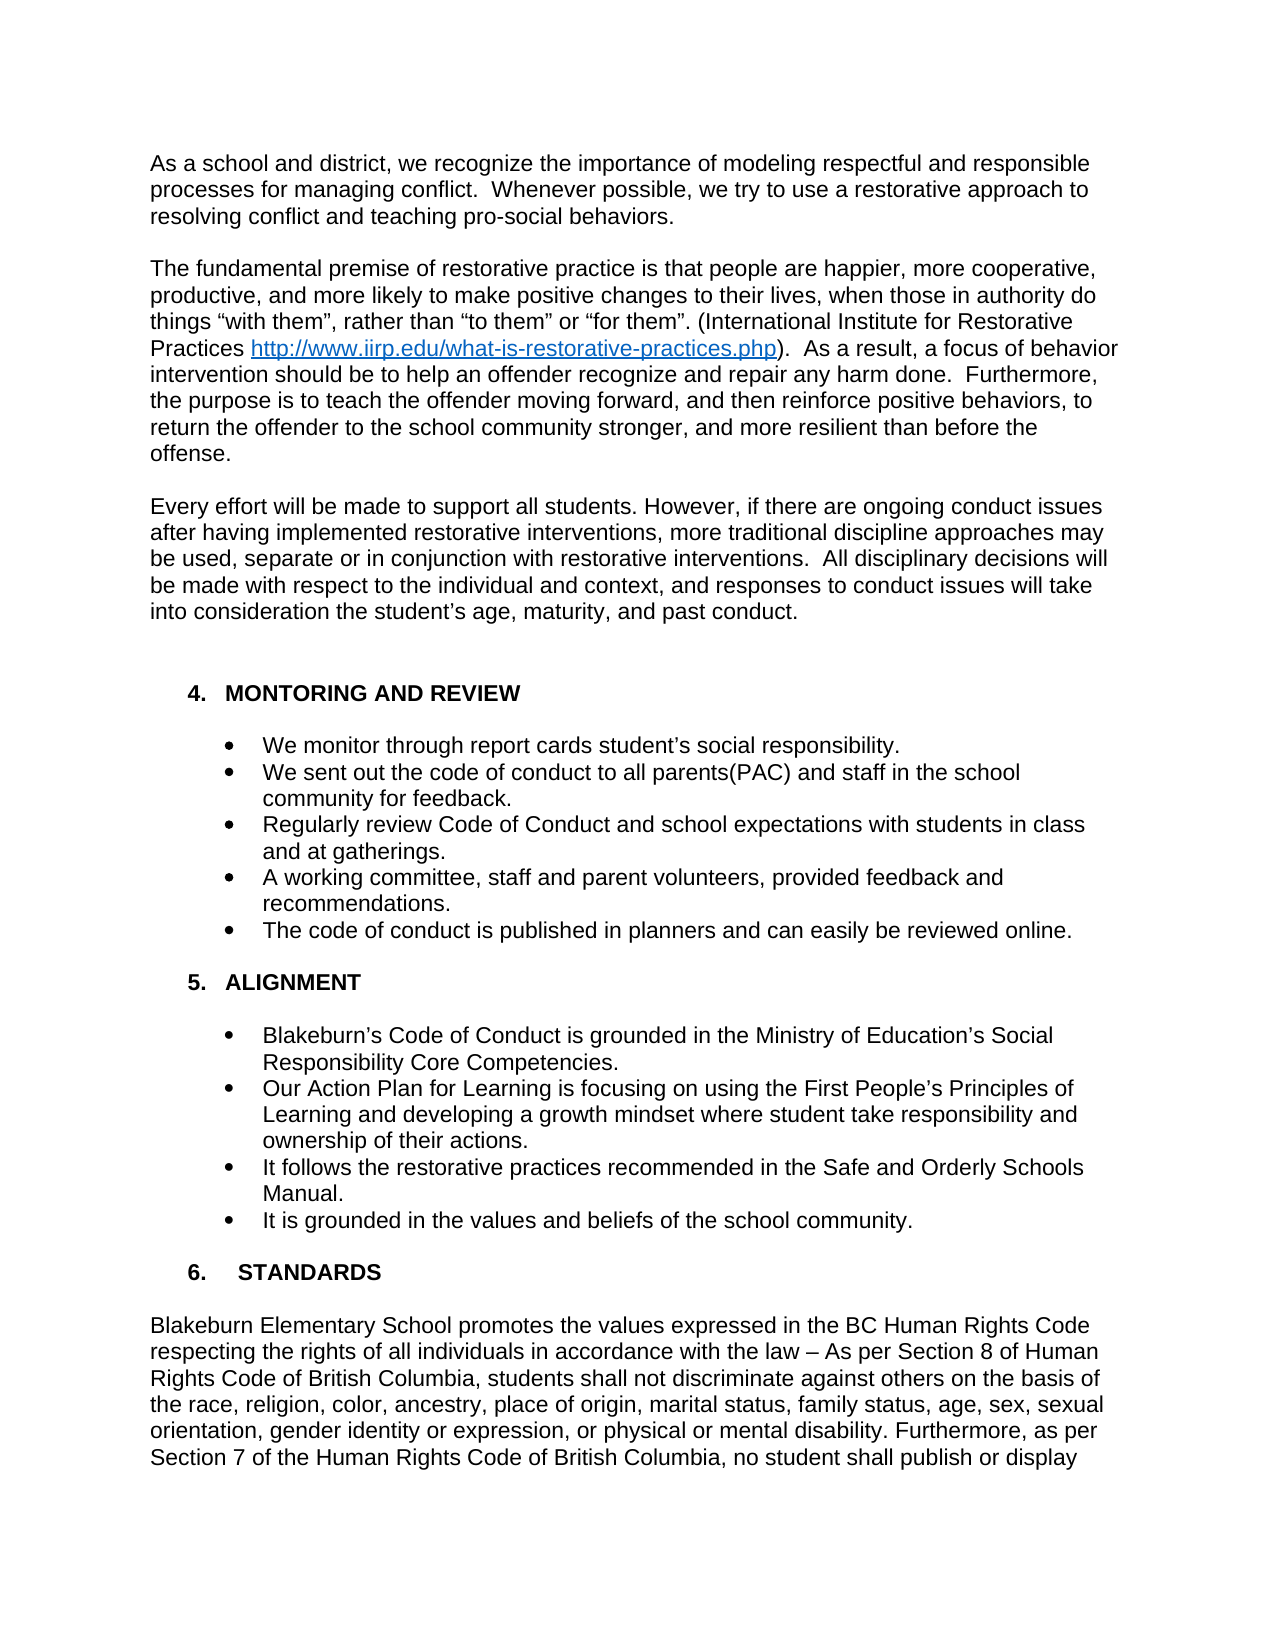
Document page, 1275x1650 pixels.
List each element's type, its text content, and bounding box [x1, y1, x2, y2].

list A working committee, staff and parent volunteers, provided feedback and recommendations. [225, 864, 1125, 917]
list Regularly review Code of Conduct and school expectations with students in class and at gatherings. [225, 811, 1125, 864]
list It follows the restorative practices recommended in the Safe and Orderly Schools Manual. [225, 1154, 1125, 1207]
list Blakeburn’s Code of Conduct is grounded in the Ministry of Education’s Social Responsibility Core Competencies. [225, 1022, 1125, 1075]
list ALIGNMENT [187, 969, 1125, 996]
text The fundamental premise of restorative practice is that people are happier, more cooperative, productive, and more likely to make positive changes to their lives, when those in authority do things “with them”, rather than “to them” or “for them”. (International Institute for Restorative Practices http://www.iirp.edu/what-is-restorative-practices.php). As a result, a focus of behavior intervention should be to help an offender recognize and repair any harm done. Furthermore, the purpose is to teach the offender moving forward, and then reinforce positive behaviors, to return the offender to the school community stronger, and more resilient than before the offense. [150, 255, 1125, 466]
list It is grounded in the values and beliefs of the school community. [225, 1207, 1125, 1233]
list STANDARDS [187, 1259, 1125, 1286]
list We monitor through report cards student’s social responsibility. [225, 732, 1125, 758]
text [150, 1312, 1125, 1470]
text Every effort will be made to support all students. However, if there are ongoing conduct issues after having implemented restorative interventions, more traditional discipline approaches may be used, separate or in conjunction with restorative interventions. All disciplinary decisions will be made with respect to the individual and context, and responses to conduct issues will take into consideration the student’s age, maturity, and past conduct. [150, 493, 1125, 624]
text As a school and district, we recognize the importance of modeling respectful and responsible processes for managing conflict. Whenever possible, we try to use a restorative approach to resolving conflict and teaching pro-social behaviors. [150, 150, 1125, 229]
list Our Action Plan for Learning is focusing on using the First People’s Principles of Learning and developing a growth mindset where student take responsibility and ownership of their actions. [225, 1075, 1125, 1154]
list MONTORING AND REVIEW [187, 679, 1125, 706]
list We sent out the code of conduct to all parents(PAC) and staff in the school community for feedback. [225, 758, 1125, 811]
list The code of conduct is published in planners and can easily be reviewed online. [225, 917, 1125, 943]
